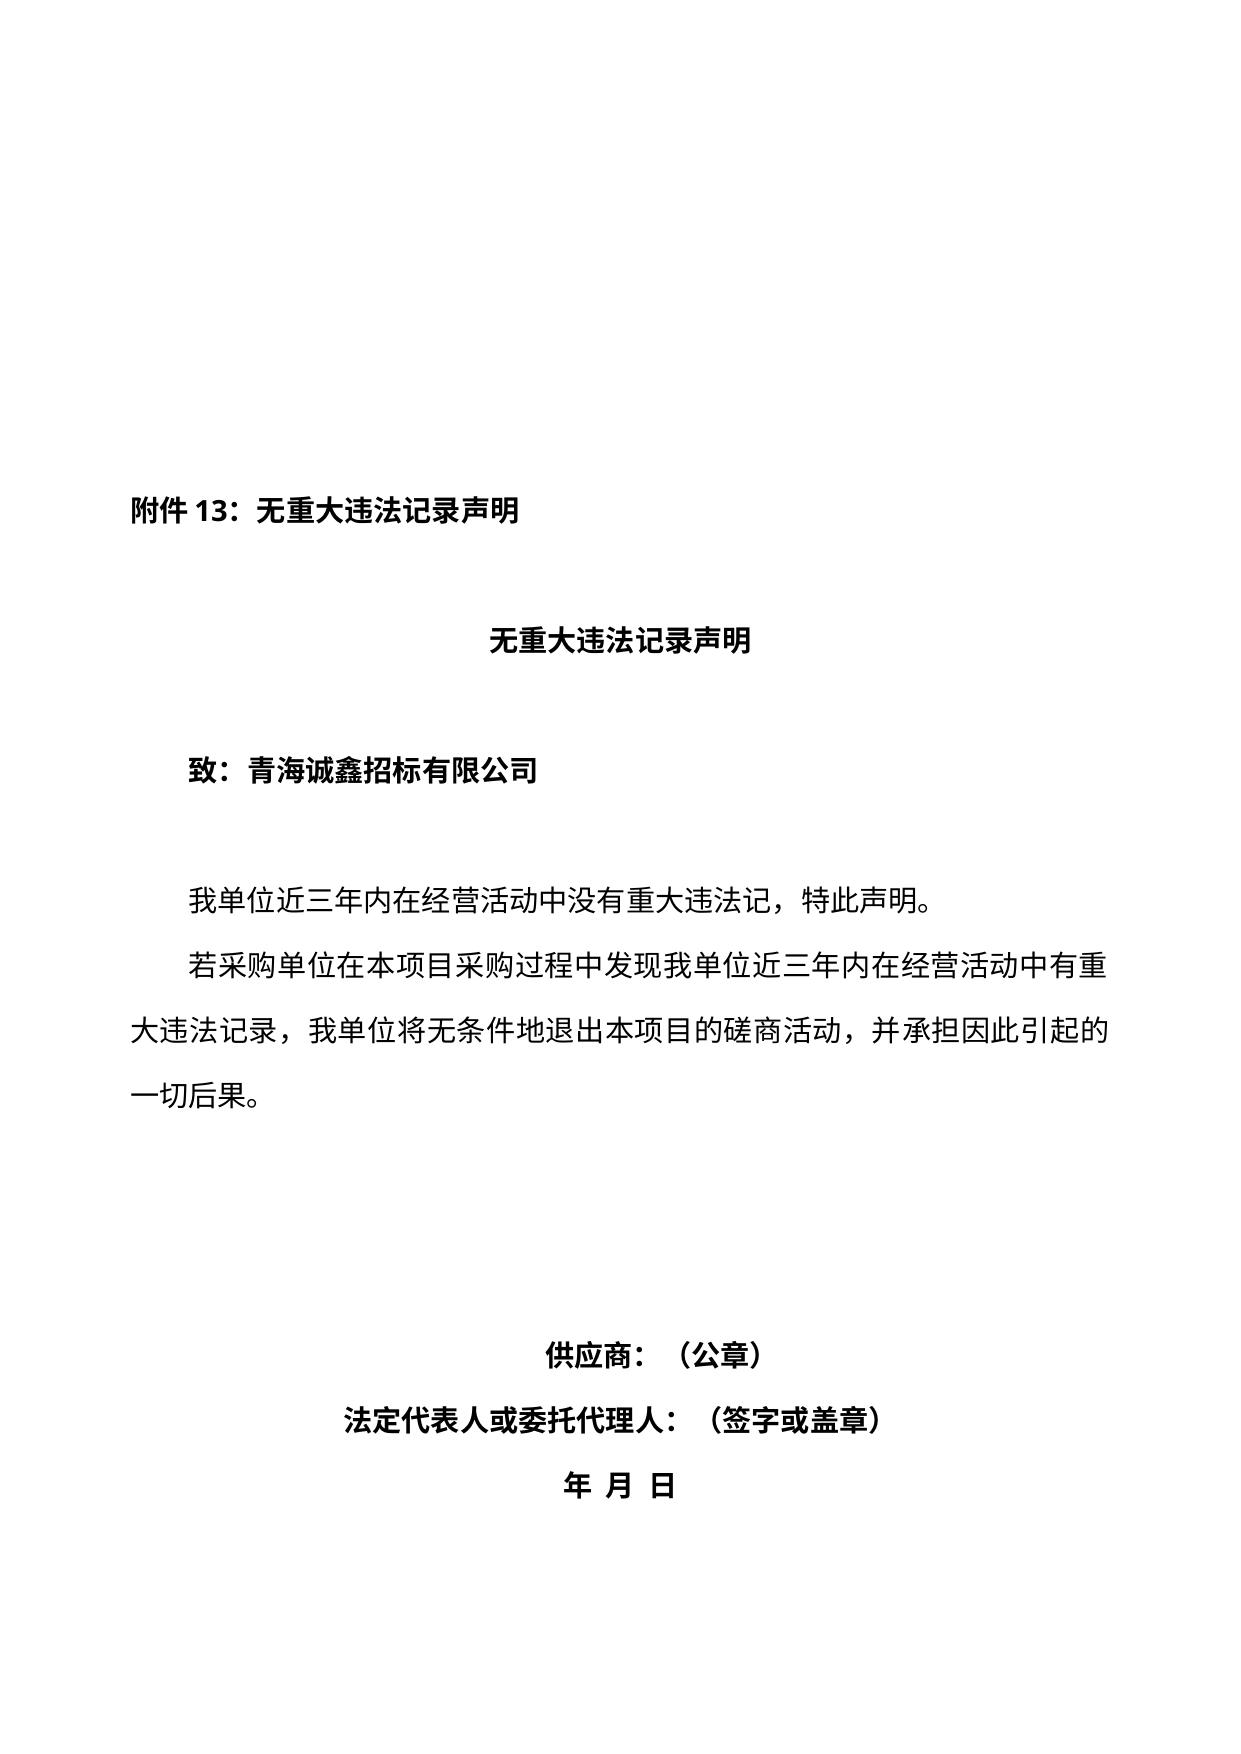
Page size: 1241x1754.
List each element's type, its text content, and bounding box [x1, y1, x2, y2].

text 若采购单位在本项目采购过程中发现我单位近三年内在经营活动中有重大违法记录，我单位将无条件地退出本项目的磋商活动，并承担因此引起的一切后果。 [130, 931, 1110, 1126]
text 供应商：（公章） [130, 1321, 1110, 1386]
text 我单位近三年内在经营活动中没有重大违法记，特此声明。 [130, 866, 1110, 931]
text 致：青海诚鑫招标有限公司 [130, 736, 1110, 801]
text 年 月 日 [130, 1451, 1110, 1516]
text 无重大违法记录声明 [130, 606, 1110, 671]
text 法定代表人或委托代理人：（签字或盖章） [130, 1386, 1110, 1451]
text 附件13：无重大违法记录声明 [130, 476, 1110, 541]
